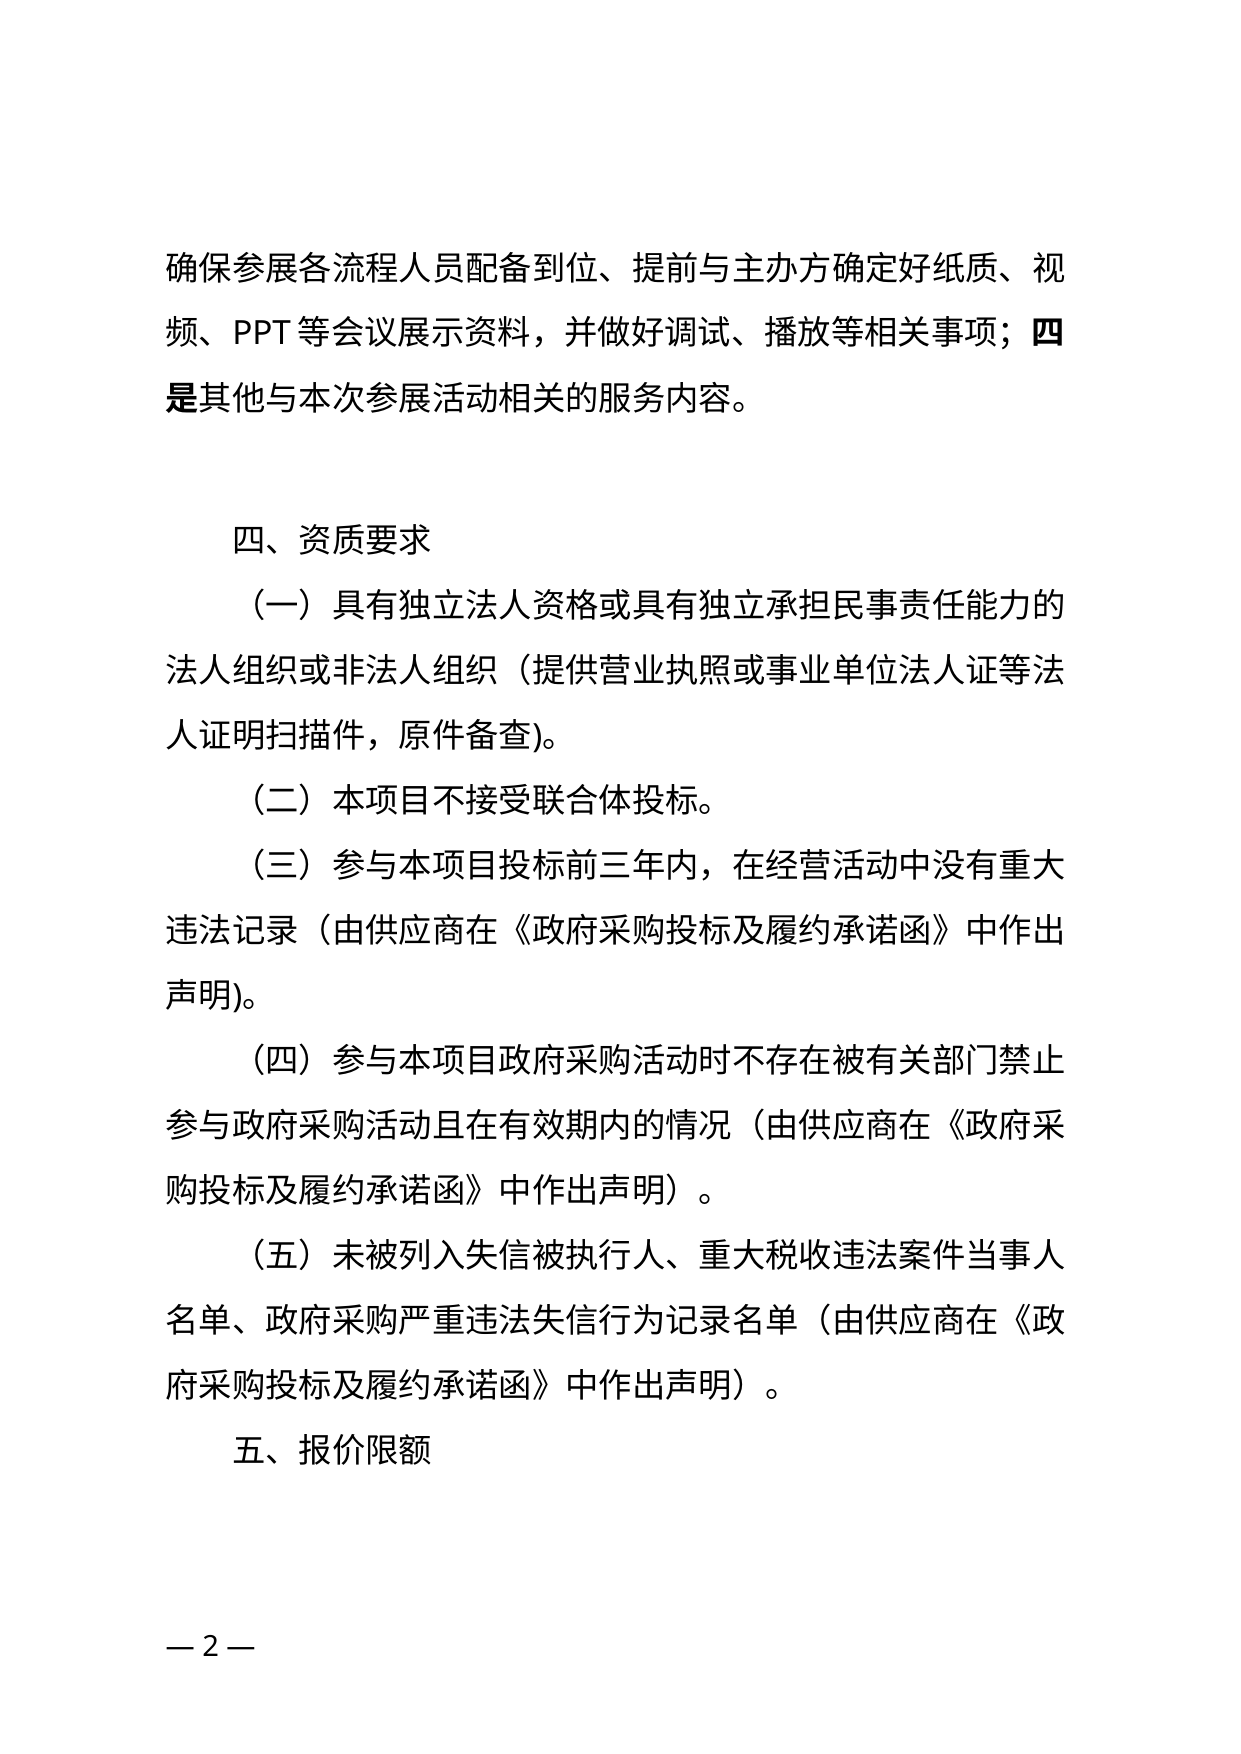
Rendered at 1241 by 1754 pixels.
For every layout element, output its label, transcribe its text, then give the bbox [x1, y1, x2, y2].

list 四、资质要求 [165, 505, 933, 570]
text （二）本项目不接受联合体投标。 [165, 765, 1087, 830]
text 五、报价限额 [165, 1415, 1087, 1474]
text （一）具有独立法人资格或具有独立承担民事责任能力的法人组织或非法人组织（提供营业执照或事业单位法人证等法人证明扫描件，原件备查)。 [165, 570, 1087, 765]
text （四）参与本项目政府采购活动时不存在被有关部门禁止参与政府采购活动且在有效期内的情况（由供应商在《政府采购投标及履约承诺函》中作出声明）。 [165, 1025, 1087, 1220]
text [165, 233, 1087, 428]
text （三）参与本项目投标前三年内，在经营活动中没有重大违法记录（由供应商在《政府采购投标及履约承诺函》中作出声明)。 [165, 830, 1087, 1025]
text （五）未被列入失信被执行人、重大税收违法案件当事人名单、政府采购严重违法失信行为记录名单（由供应商在《政府采购投标及履约承诺函》中作出声明）。 [165, 1220, 1087, 1415]
